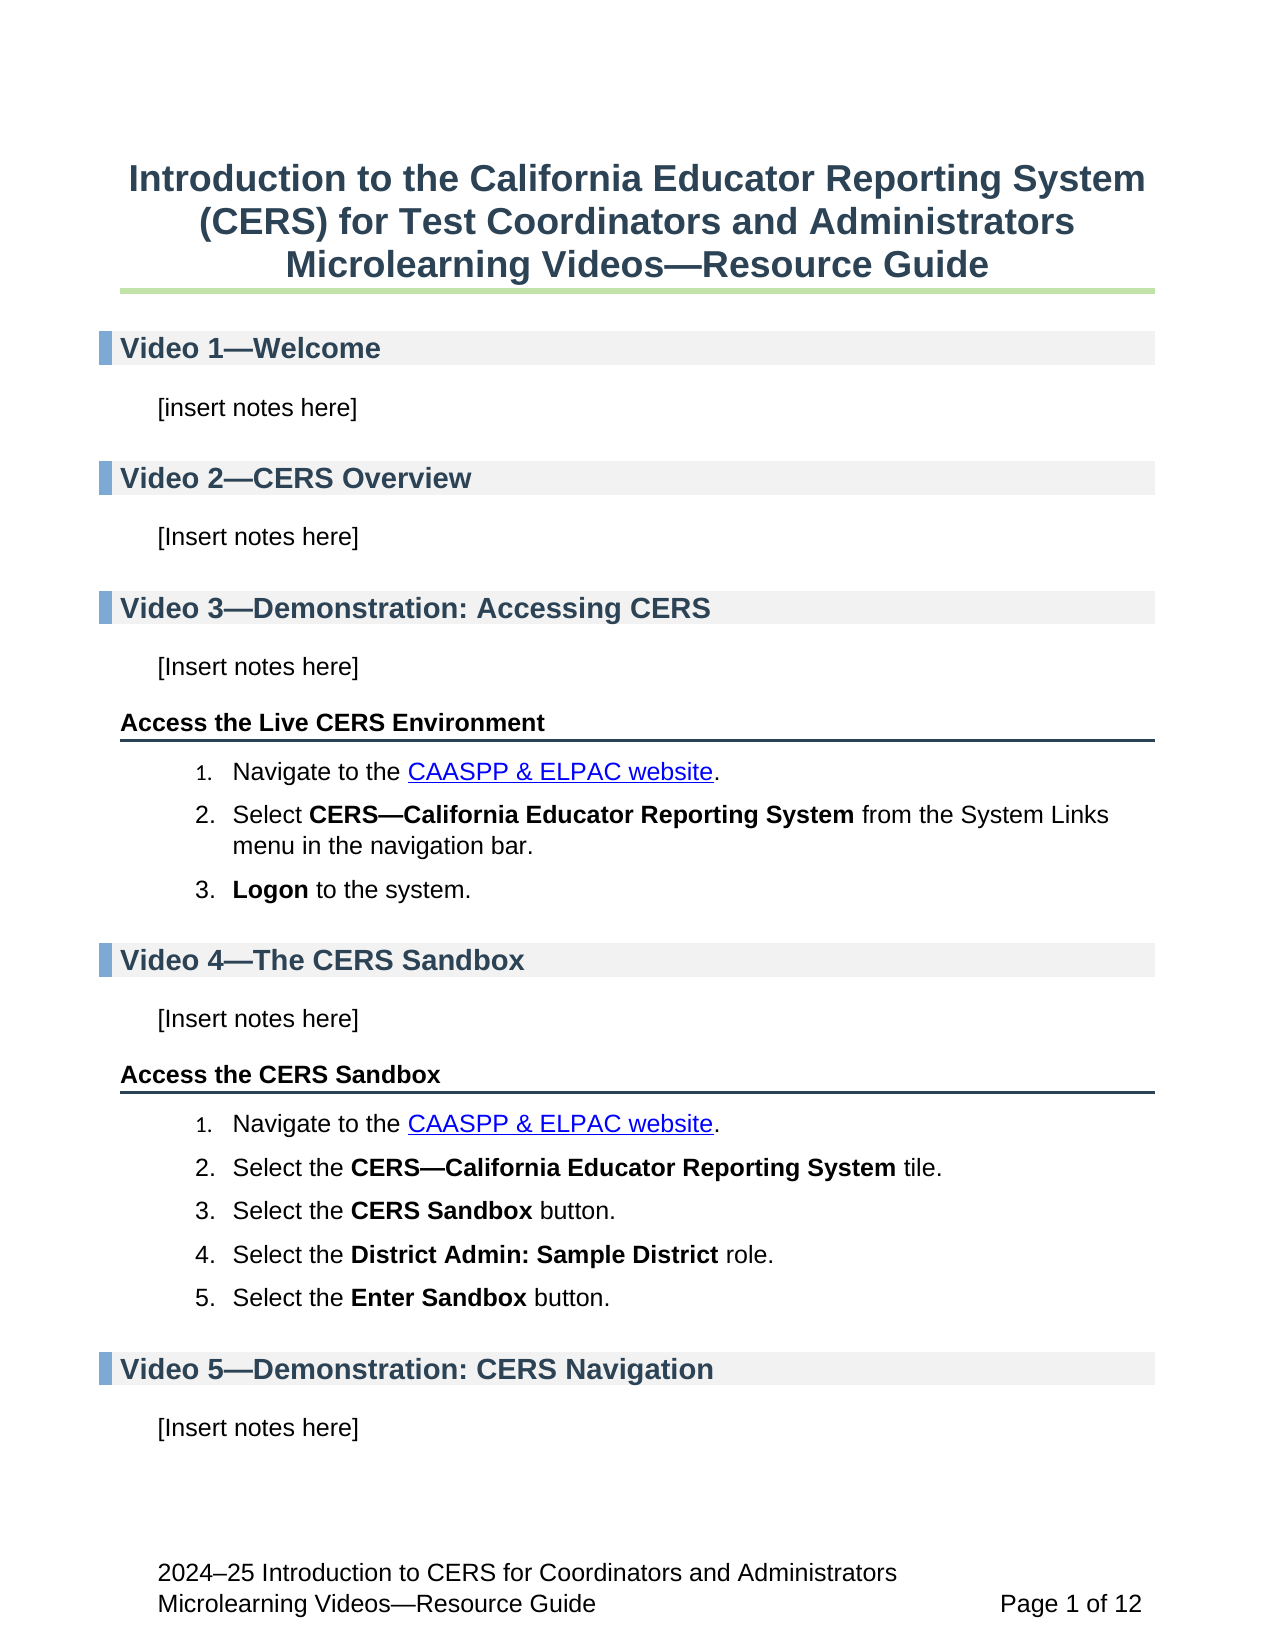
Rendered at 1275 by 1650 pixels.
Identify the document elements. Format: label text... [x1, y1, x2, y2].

text [insert notes here] [157, 393, 1155, 421]
list Select the District Admin: Sample District role. [195, 1239, 1155, 1268]
list Navigate to the CAASPP & ELPAC website. [195, 1109, 1155, 1138]
subtitle Access the Live CERS Environment [120, 708, 1155, 739]
subtitle Access the CERS Sandbox [120, 1060, 1155, 1091]
subtitle Video 1—Welcome [112, 331, 1155, 365]
list Logon to the system. [195, 875, 1155, 903]
text [Insert notes here] [157, 1413, 1155, 1442]
text [Insert notes here] [157, 652, 1155, 681]
subtitle Video 5—Demonstration: CERS Navigation [112, 1352, 1155, 1385]
list Select the CERS Sandbox button. [195, 1196, 1155, 1225]
subtitle Video 4—The CERS Sandbox [112, 943, 1155, 977]
subtitle Introduction to the California Educator Reporting System (CERS) for Test Coordinators and Administrators Microlearning Videos—Resource Guide [120, 156, 1155, 288]
list Select CERS—California Educator Reporting System from the System Links menu in the navigation bar. [195, 800, 1155, 860]
list Select the CERS—California Educator Reporting System tile. [195, 1152, 1155, 1181]
text [Insert notes here] [157, 522, 1155, 551]
text [Insert notes here] [157, 1004, 1155, 1033]
list Navigate to the CAASPP & ELPAC website. [195, 757, 1155, 786]
subtitle Video 2—CERS Overview [112, 461, 1155, 495]
list Select the Enter Sandbox button. [195, 1283, 1155, 1312]
subtitle Video 3—Demonstration: Accessing CERS [112, 591, 1155, 624]
